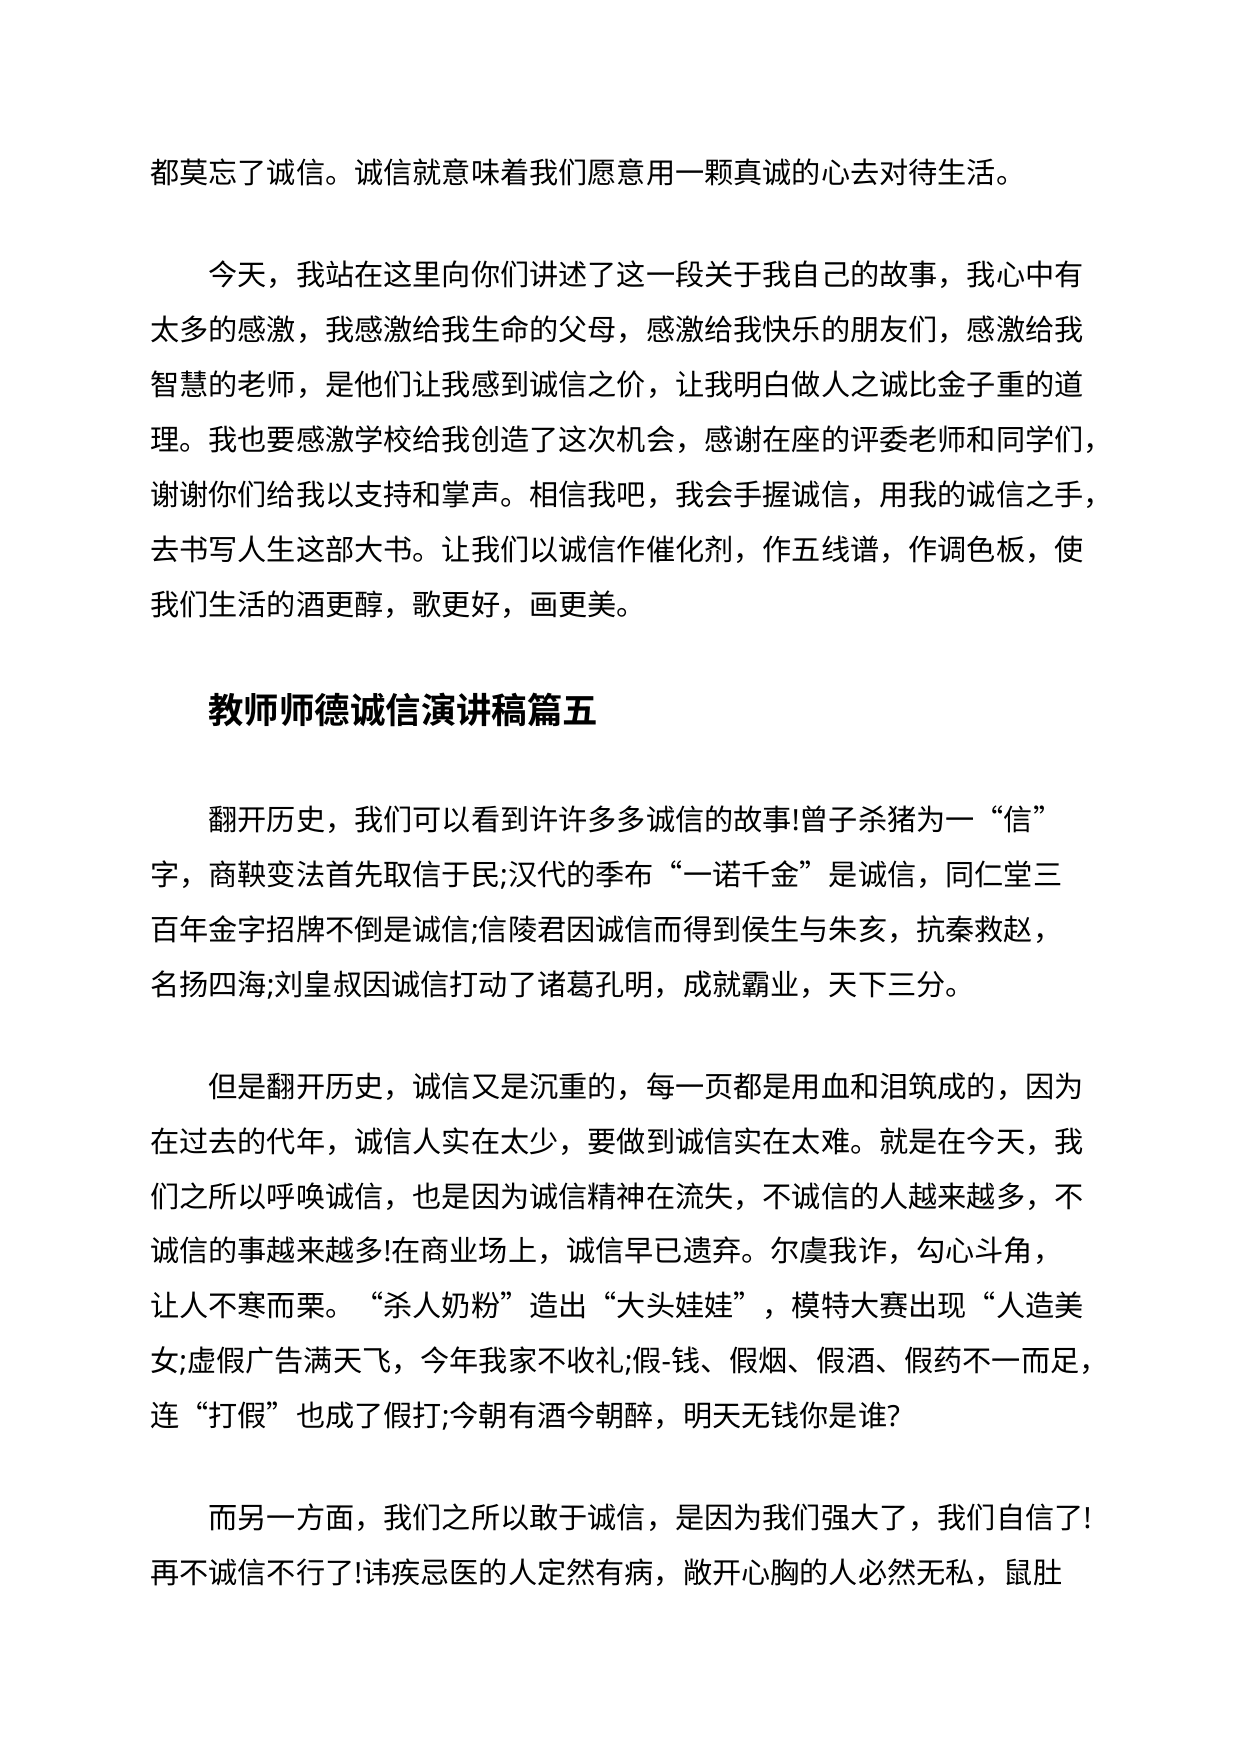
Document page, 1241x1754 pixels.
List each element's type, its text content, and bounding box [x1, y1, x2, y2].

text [150, 1495, 1090, 1592]
text 翻开历史，我们可以看到许许多多诚信的故事!曾子杀猪为一“信”字，商鞅变法首先取信于民;汉代的季布“一诺千金”是诚信，同仁堂三百年金字招牌不倒是诚信;信陵君因诚信而得到侯生与朱亥，抗秦救赵，名扬四海;刘皇叔因诚信打动了诸葛孔明，成就霸业，天下三分。 [150, 796, 1090, 1004]
text 教师师德诚信演讲稿篇五 [150, 683, 1090, 734]
text 但是翻开历史，诚信又是沉重的，每一页都是用血和泪筑成的，因为在过去的代年，诚信人实在太少，要做到诚信实在太难。就是在今天，我们之所以呼唤诚信，也是因为诚信精神在流失，不诚信的人越来越多，不诚信的事越来越多!在商业场上，诚信早已遗弃。尔虞我诈，勾心斗角，让人不寒而栗。“杀人奶粉”造出“大头娃娃”，模特大赛出现“人造美女;虚假广告满天飞，今年我家不收礼;假-钱、假烟、假酒、假药不一而足，连“打假”也成了假打;今朝有酒今朝醉，明天无钱你是谁? [150, 1063, 1090, 1435]
text 今天，我站在这里向你们讲述了这一段关于我自己的故事，我心中有太多的感激，我感激给我生命的父母，感激给我快乐的朋友们，感激给我智慧的老师，是他们让我感到诚信之价，让我明白做人之诚比金子重的道理。我也要感激学校给我创造了这次机会，感谢在座的评委老师和同学们，谢谢你们给我以支持和掌声。相信我吧，我会手握诚信，用我的诚信之手，去书写人生这部大书。让我们以诚信作催化剂，作五线谱，作调色板，使我们生活的酒更醇，歌更好，画更美。 [150, 252, 1090, 623]
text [150, 150, 1090, 192]
